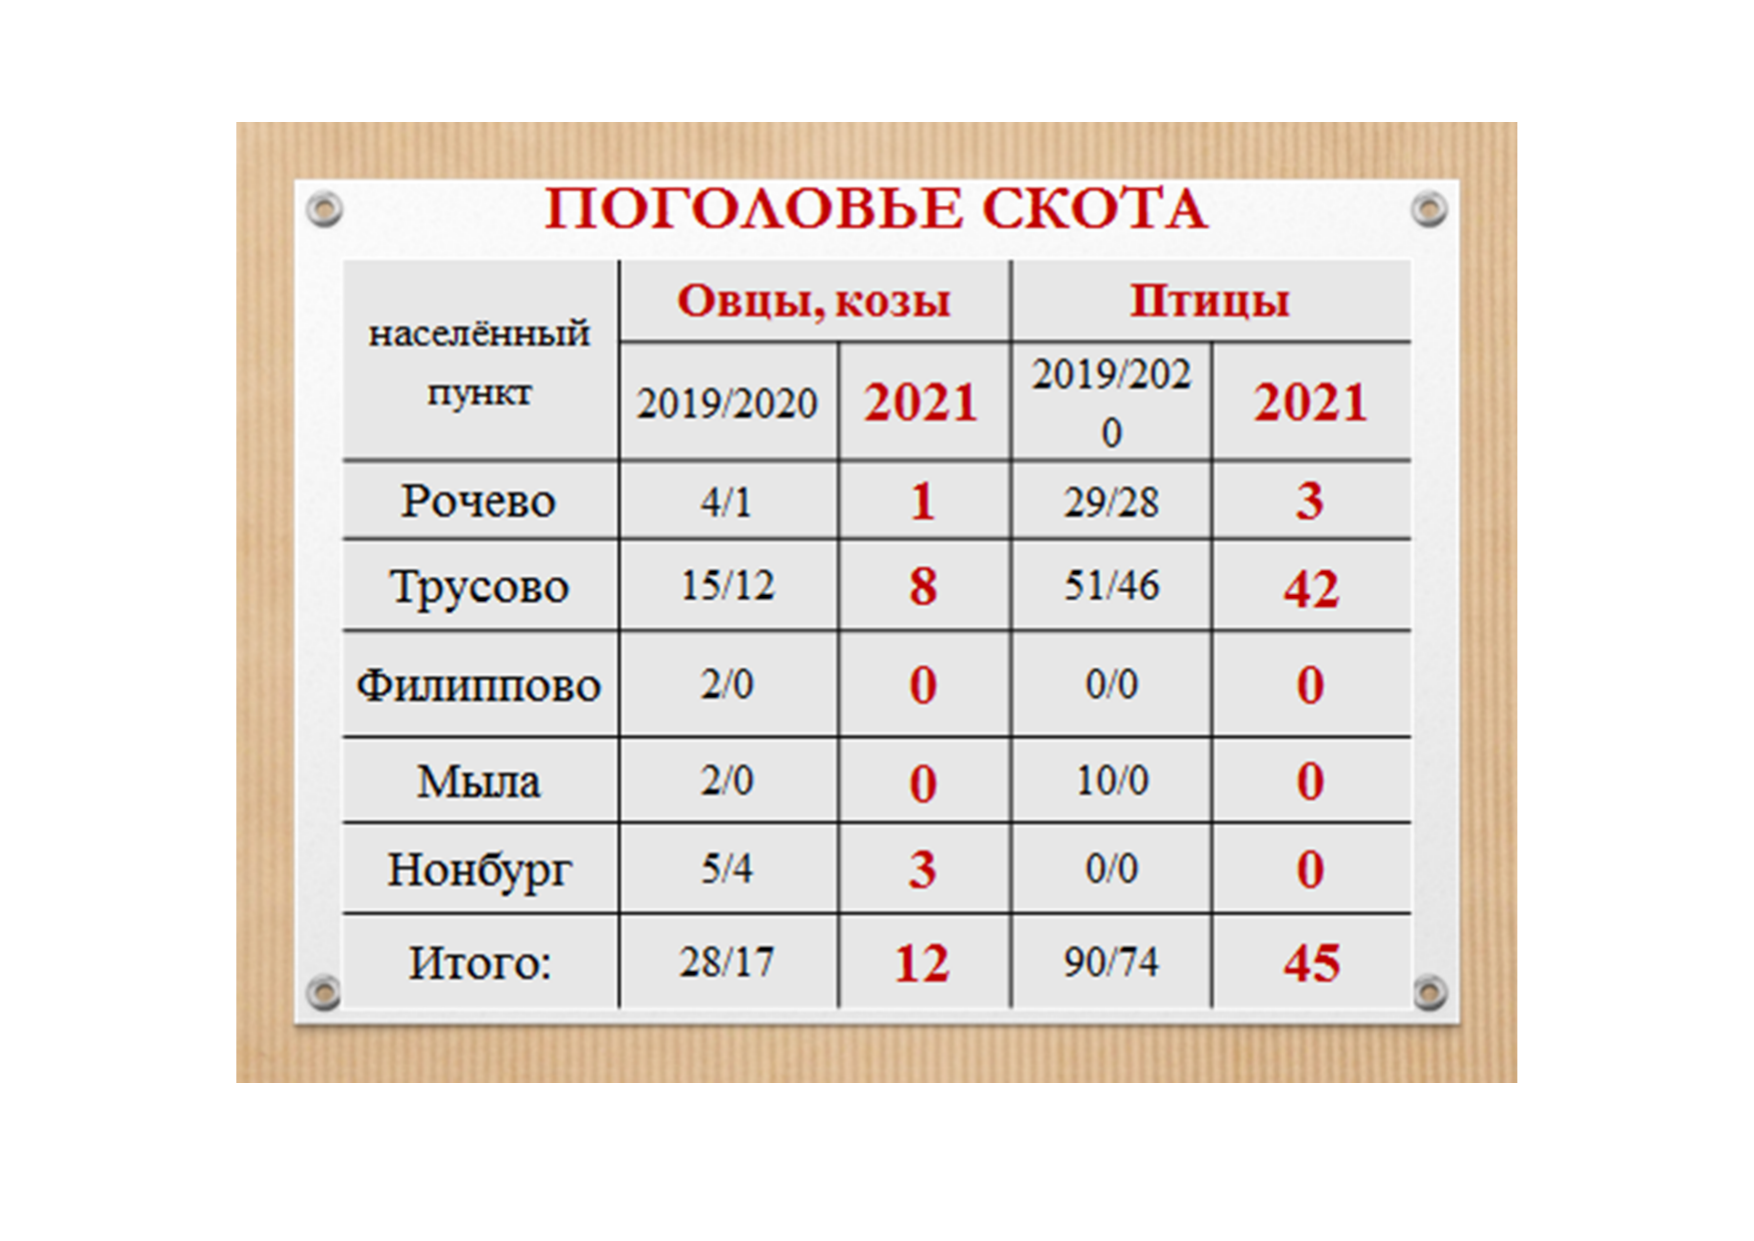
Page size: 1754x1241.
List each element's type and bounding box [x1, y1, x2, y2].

picture [236, 122, 1518, 1083]
